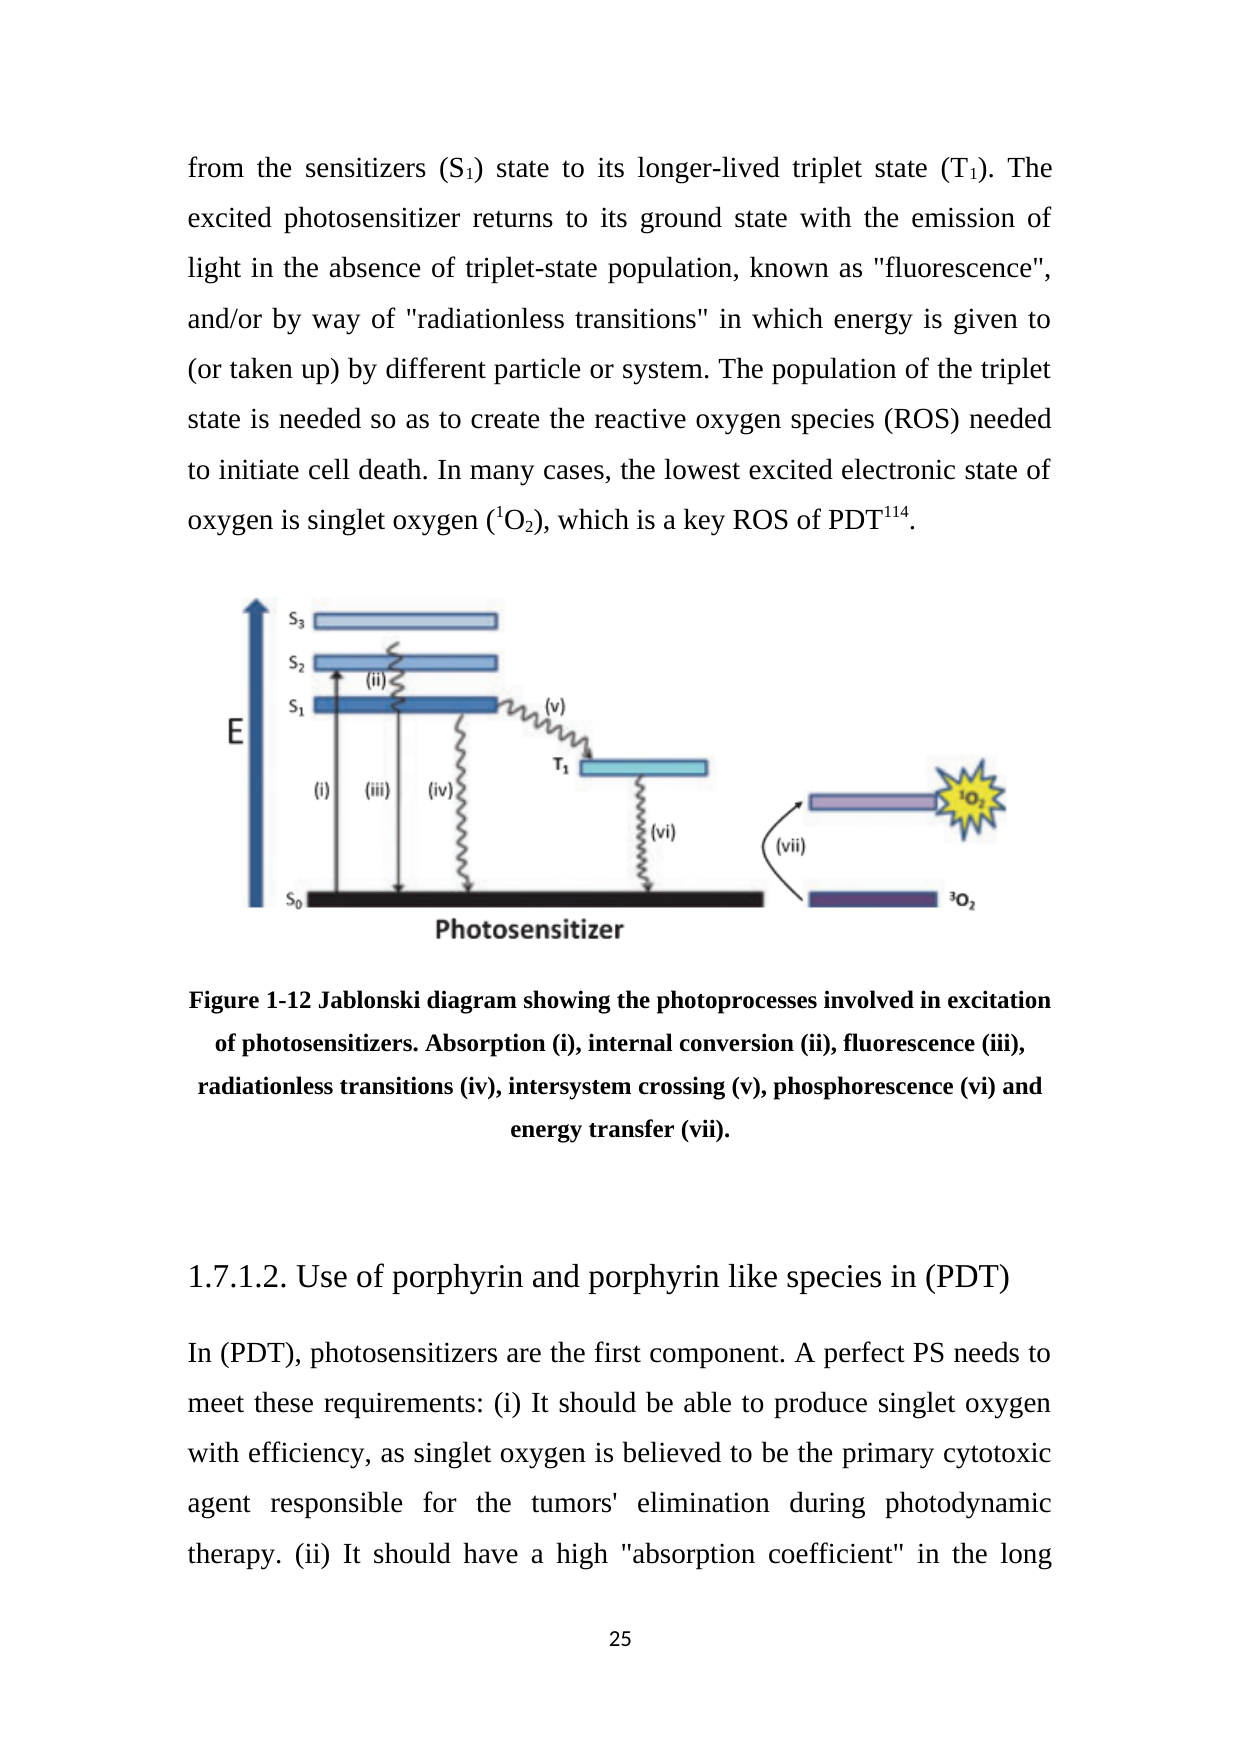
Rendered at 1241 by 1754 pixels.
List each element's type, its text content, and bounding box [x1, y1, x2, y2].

text 1.7.1.2. Use of porphyrin and porphyrin like species in (PDT) [187, 1256, 1053, 1295]
text Figure 1-12 Jablonski diagram showing the photoprocesses involved in excitation of photosensitizers. Absorption (i), internal conversion (ii), fluorescence (iii), radiationless transitions (iv), intersystem crossing (v), phosphorescence (vi) and energy transfer (vii). [187, 985, 1053, 1143]
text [187, 1335, 1053, 1569]
picture [187, 573, 1022, 950]
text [187, 150, 1053, 536]
